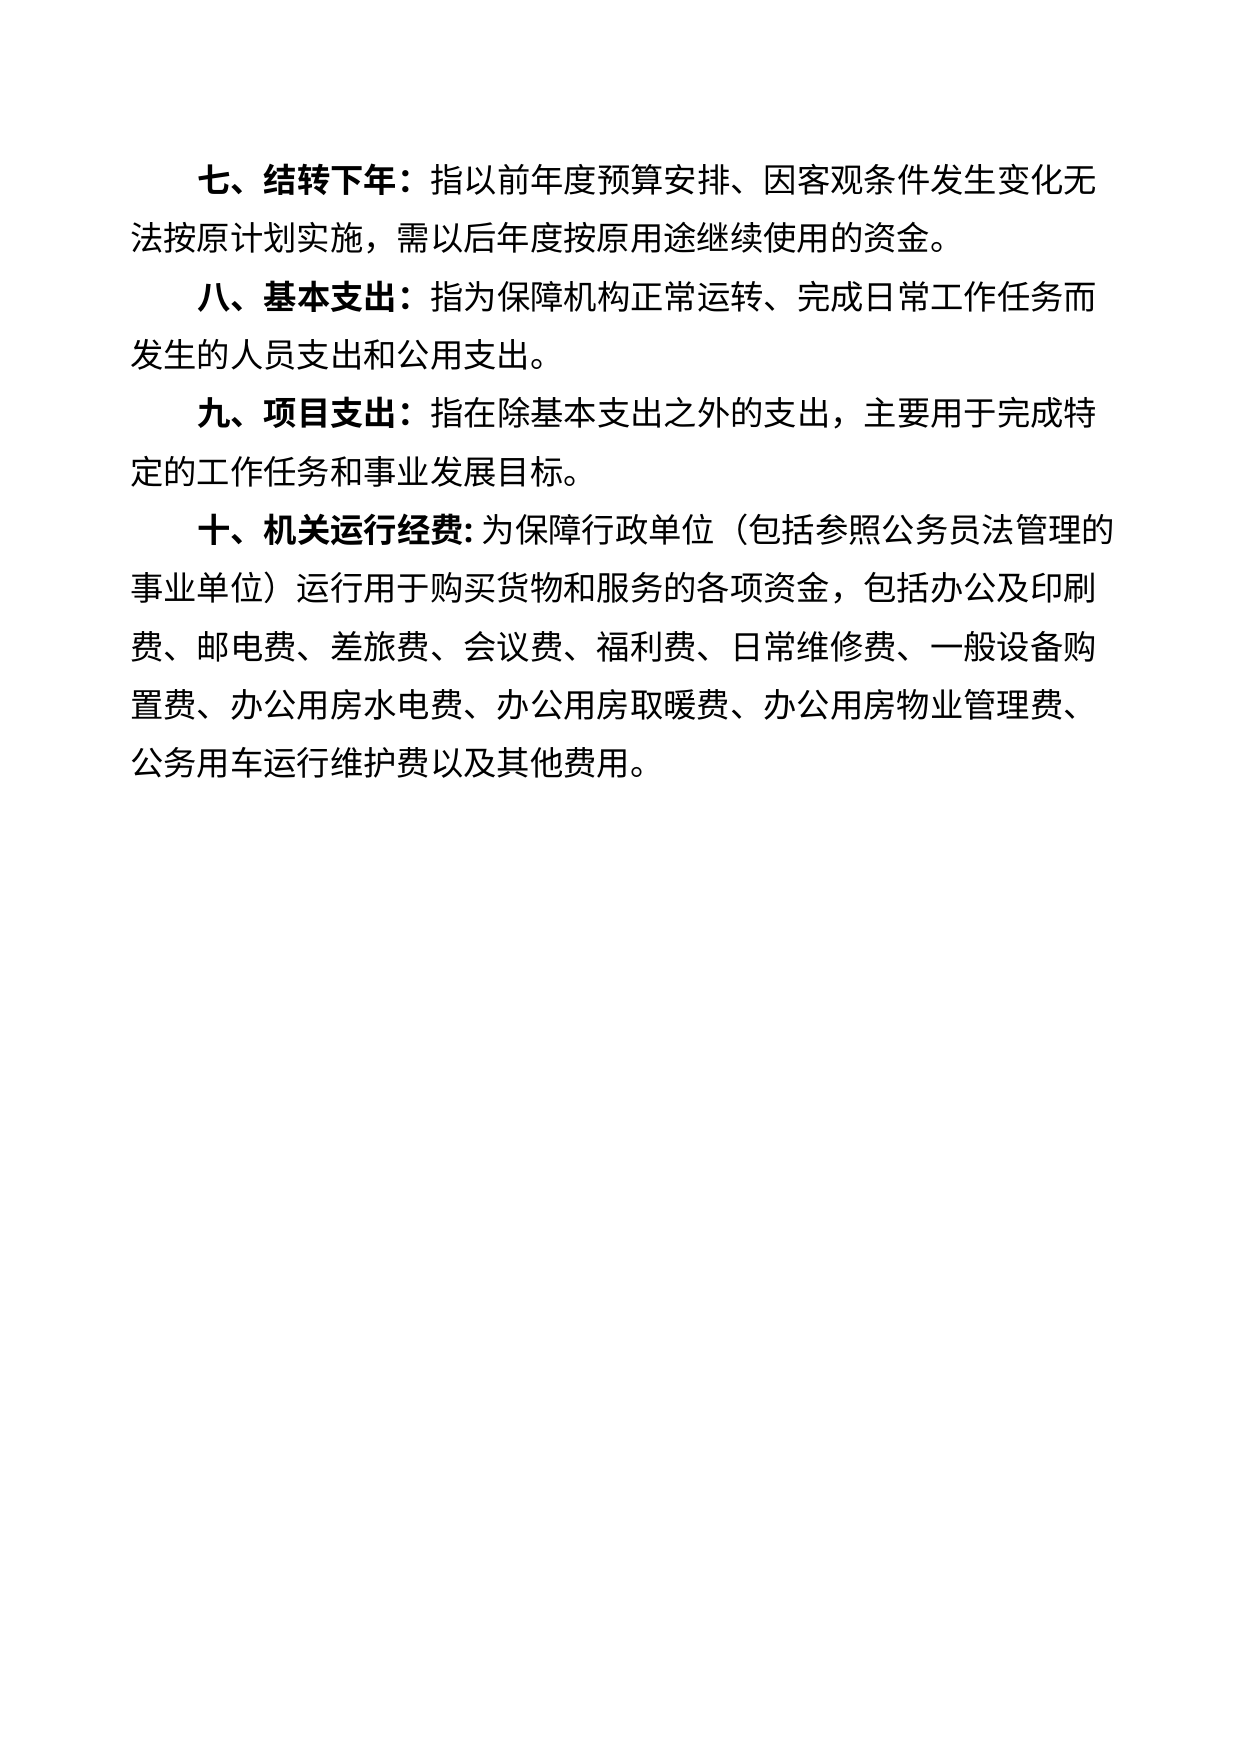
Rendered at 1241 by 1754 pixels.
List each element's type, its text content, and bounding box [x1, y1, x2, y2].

text 九、项目支出：指在除基本支出之外的支出，主要用于完成特定的工作任务和事业发展目标。 [130, 379, 1122, 496]
text 十、机关运行经费: 为保障行政单位（包括参照公务员法管理的事业单位）运行用于购买货物和服务的各项资金，包括办公及印刷费、邮电费、差旅费、会议费、福利费、日常维修费、一般设备购置费、办公用房水电费、办公用房取暖费、办公用房物业管理费、公务用车运行维护费以及其他费用。 [130, 496, 1122, 787]
text 八、基本支出：指为保障机构正常运转、完成日常工作任务而发生的人员支出和公用支出。 [130, 262, 1122, 379]
text 七、结转下年：指以前年度预算安排、因客观条件发生变化无法按原计划实施，需以后年度按原用途继续使用的资金。 [130, 146, 1122, 262]
